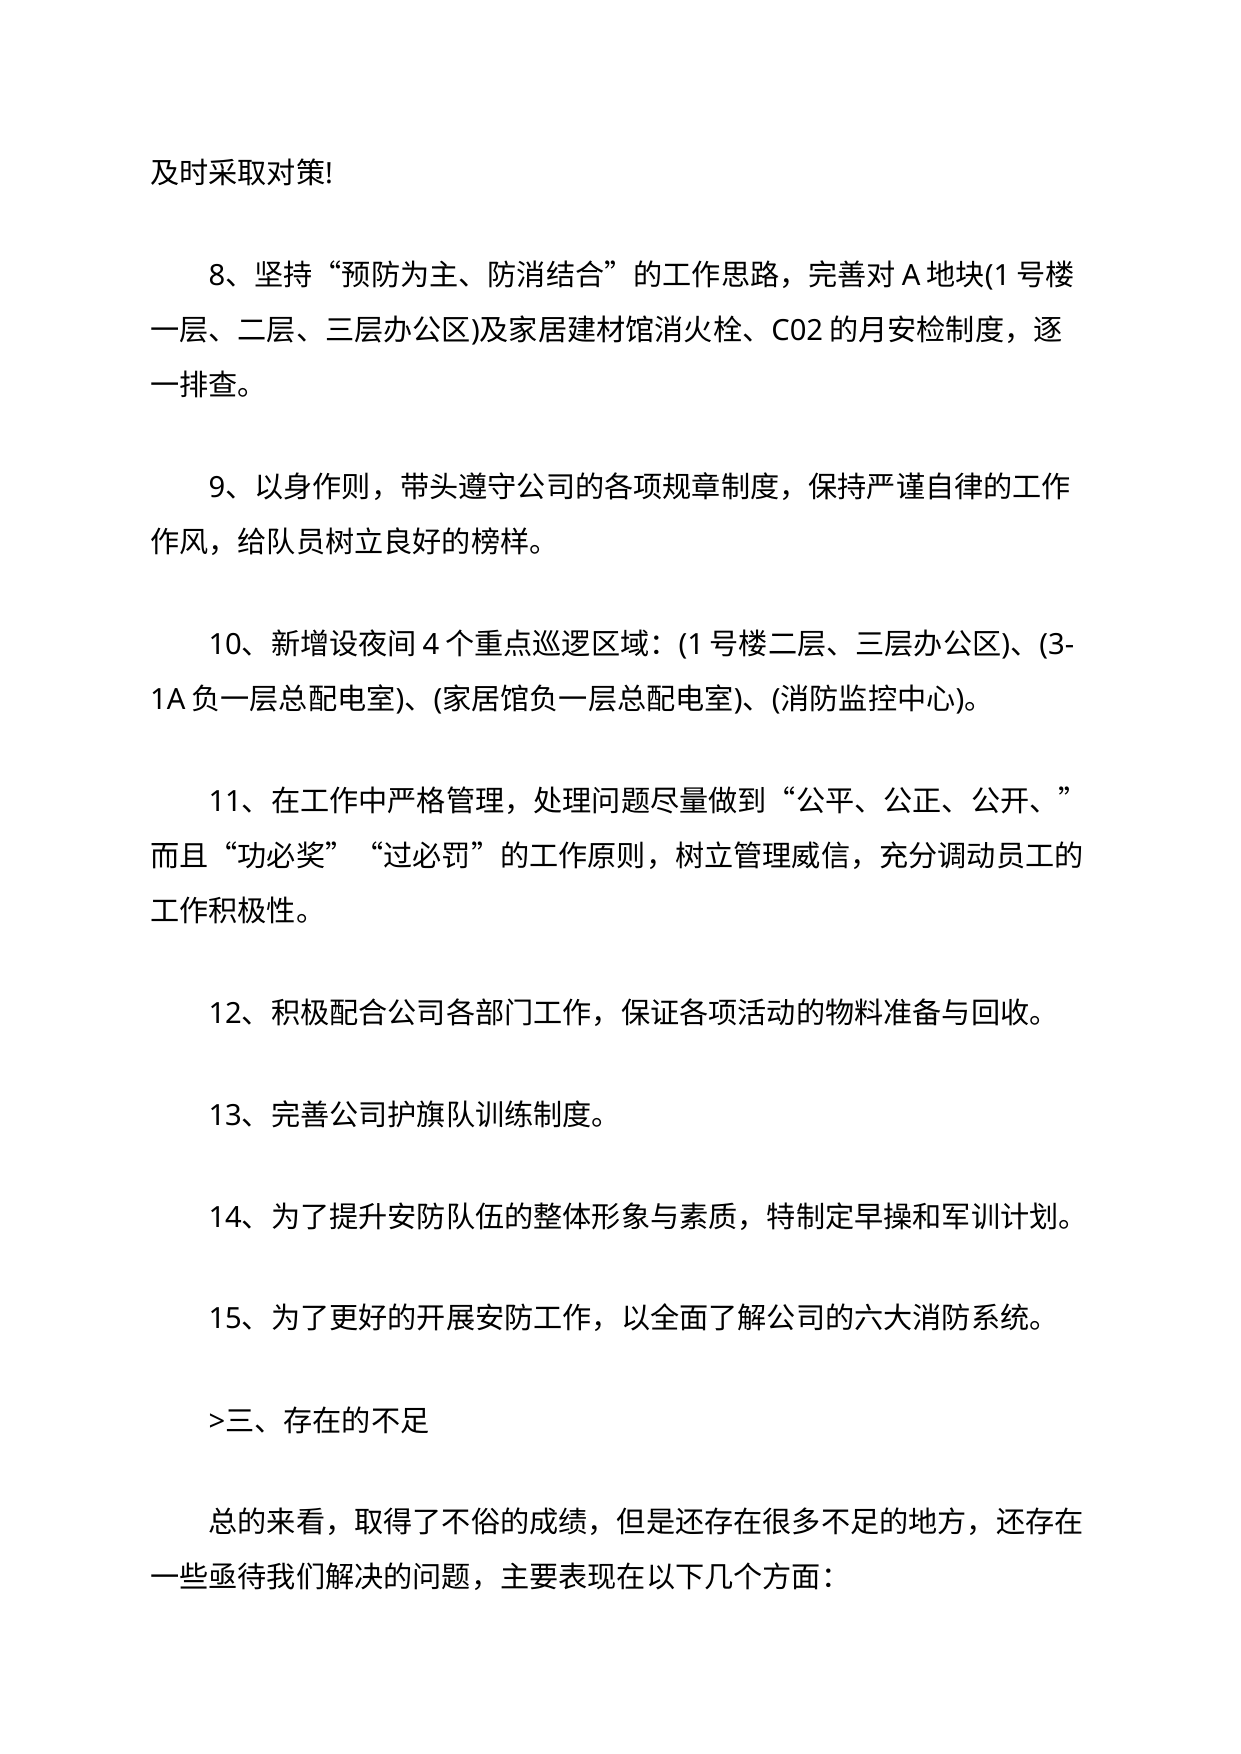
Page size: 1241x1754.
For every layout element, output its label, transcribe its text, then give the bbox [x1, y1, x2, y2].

text 8、坚持“预防为主、防消结合”的工作思路，完善对A地块(1号楼一层、二层、三层办公区)及家居建材馆消火栓、C02的月安检制度，逐一排查。 [150, 252, 1090, 404]
text 14、为了提升安防队伍的整体形象与素质，特制定早操和军训计划。 [150, 1193, 1090, 1236]
text 11、在工作中严格管理，处理问题尽量做到“公平、公正、公开、”而且“功必奖”“过必罚”的工作原则，树立管理威信，充分调动员工的工作积极性。 [150, 777, 1090, 930]
text 15、为了更好的开展安防工作，以全面了解公司的六大消防系统。 [150, 1295, 1090, 1337]
text 13、完善公司护旗队训练制度。 [150, 1091, 1090, 1133]
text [150, 150, 1090, 192]
text >三、存在的不足 [150, 1397, 1090, 1439]
text 10、新增设夜间4个重点巡逻区域：(1号楼二层、三层办公区)、(3-1A负一层总配电室)、(家居馆负一层总配电室)、(消防监控中心)。 [150, 621, 1090, 718]
text 12、积极配合公司各部门工作，保证各项活动的物料准备与回收。 [150, 989, 1090, 1032]
text 9、以身作则，带头遵守公司的各项规章制度，保持严谨自律的工作作风，给队员树立良好的榜样。 [150, 464, 1090, 561]
text 总的来看，取得了不俗的成绩，但是还存在很多不足的地方，还存在一些亟待我们解决的问题，主要表现在以下几个方面： [150, 1499, 1090, 1596]
